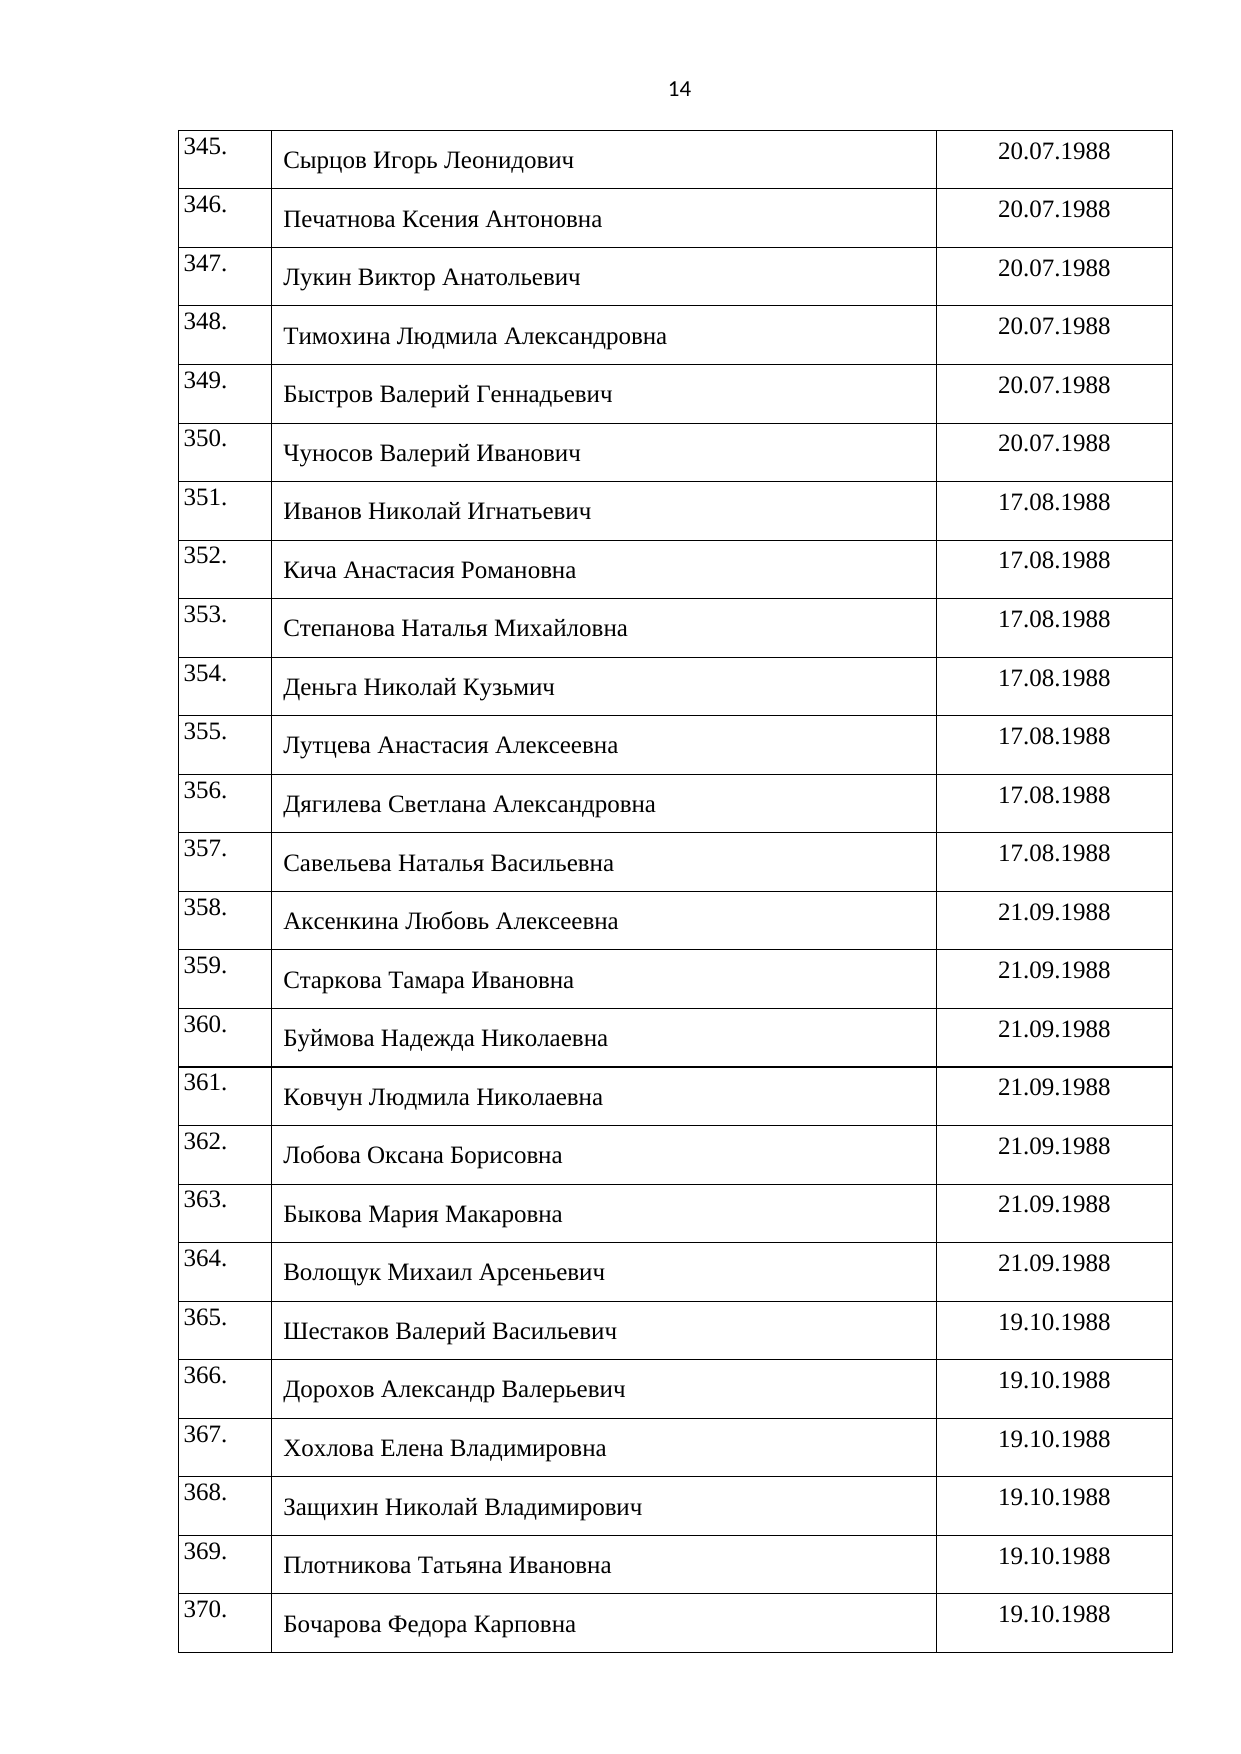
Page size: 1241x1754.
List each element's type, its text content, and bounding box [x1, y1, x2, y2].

table_cell Дягилева Светлана Александровна [272, 775, 936, 832]
table_cell 21.09.1988 [937, 1185, 1172, 1242]
table_cell 21.09.1988 [937, 892, 1172, 949]
table_cell Ковчун Людмила Николаевна [272, 1068, 936, 1125]
table_cell [179, 775, 271, 832]
table_cell [179, 1419, 271, 1476]
table_cell 17.08.1988 [937, 482, 1172, 539]
table_cell 17.08.1988 [937, 599, 1172, 657]
table_cell Деньга Николай Кузьмич [272, 658, 936, 715]
table_cell 20.07.1988 [937, 131, 1172, 188]
table_cell Аксенкина Любовь Алексеевна [272, 892, 936, 949]
table_cell 19.10.1988 [937, 1477, 1172, 1535]
table_cell [179, 482, 271, 539]
table_cell [179, 306, 271, 364]
table_cell 20.07.1988 [937, 189, 1172, 247]
table_cell Волощук Михаил Арсеньевич [272, 1243, 936, 1301]
table_cell Тимохина Людмила Александровна [272, 306, 936, 364]
table_cell 19.10.1988 [937, 1302, 1172, 1359]
table_cell Лобова Оксана Борисовна [272, 1126, 936, 1183]
table_cell [179, 541, 271, 598]
table_cell [179, 833, 271, 891]
table_cell Хохлова Елена Владимировна [272, 1419, 936, 1476]
table_cell 19.10.1988 [937, 1360, 1172, 1418]
table_cell [179, 1360, 271, 1418]
table_cell Шестаков Валерий Васильевич [272, 1302, 936, 1359]
table_cell 20.07.1988 [937, 365, 1172, 422]
table_cell Буймова Надежда Николаевна [272, 1009, 936, 1066]
table_cell 21.09.1988 [937, 1068, 1172, 1125]
table_cell Сырцов Игорь Леонидович [272, 131, 936, 188]
table_cell [179, 365, 271, 422]
table_cell [179, 424, 271, 481]
table_cell [179, 716, 271, 774]
table_cell Плотникова Татьяна Ивановна [272, 1536, 936, 1593]
table_cell 17.08.1988 [937, 833, 1172, 891]
table_cell [179, 892, 271, 949]
table_cell 19.10.1988 [937, 1594, 1172, 1652]
table_cell 20.07.1988 [937, 424, 1172, 481]
table_cell Лукин Виктор Анатольевич [272, 248, 936, 305]
table_cell 21.09.1988 [937, 1126, 1172, 1183]
table_cell 17.08.1988 [937, 775, 1172, 832]
table_cell [179, 189, 271, 247]
table_cell Иванов Николай Игнатьевич [272, 482, 936, 539]
table_cell 17.08.1988 [937, 541, 1172, 598]
table_cell 17.08.1988 [937, 658, 1172, 715]
table_cell Кича Анастасия Романовна [272, 541, 936, 598]
table_cell 19.10.1988 [937, 1536, 1172, 1593]
table_cell Быстров Валерий Геннадьевич [272, 365, 936, 422]
table_cell [179, 1536, 271, 1593]
table_cell Старкова Тамара Ивановна [272, 950, 936, 1008]
table_cell Бочарова Федора Карповна [272, 1594, 936, 1652]
table_cell [179, 248, 271, 305]
table_cell [179, 950, 271, 1008]
table_cell 21.09.1988 [937, 950, 1172, 1008]
table_cell Савельева Наталья Васильевна [272, 833, 936, 891]
table_cell [179, 1126, 271, 1183]
table_cell Лутцева Анастасия Алексеевна [272, 716, 936, 774]
table_cell Быкова Мария Макаровна [272, 1185, 936, 1242]
table_cell [179, 1594, 271, 1652]
table_cell 17.08.1988 [937, 716, 1172, 774]
table_cell [179, 1068, 271, 1125]
table_cell Печатнова Ксения Антоновна [272, 189, 936, 247]
table_cell Чуносов Валерий Иванович [272, 424, 936, 481]
table_cell [179, 1477, 271, 1535]
table_cell [179, 1243, 271, 1301]
table_cell 20.07.1988 [937, 306, 1172, 364]
table_cell 20.07.1988 [937, 248, 1172, 305]
table_cell [179, 1009, 271, 1066]
table_cell 21.09.1988 [937, 1009, 1172, 1066]
table_cell [179, 1185, 271, 1242]
table_cell [179, 131, 271, 188]
table_cell Степанова Наталья Михайловна [272, 599, 936, 657]
table_cell 19.10.1988 [937, 1419, 1172, 1476]
table_cell [179, 1302, 271, 1359]
table_cell Дорохов Александр Валерьевич [272, 1360, 936, 1418]
table_cell Защихин Николай Владимирович [272, 1477, 936, 1535]
table_cell [179, 599, 271, 657]
table_cell [179, 658, 271, 715]
table_cell 21.09.1988 [937, 1243, 1172, 1301]
